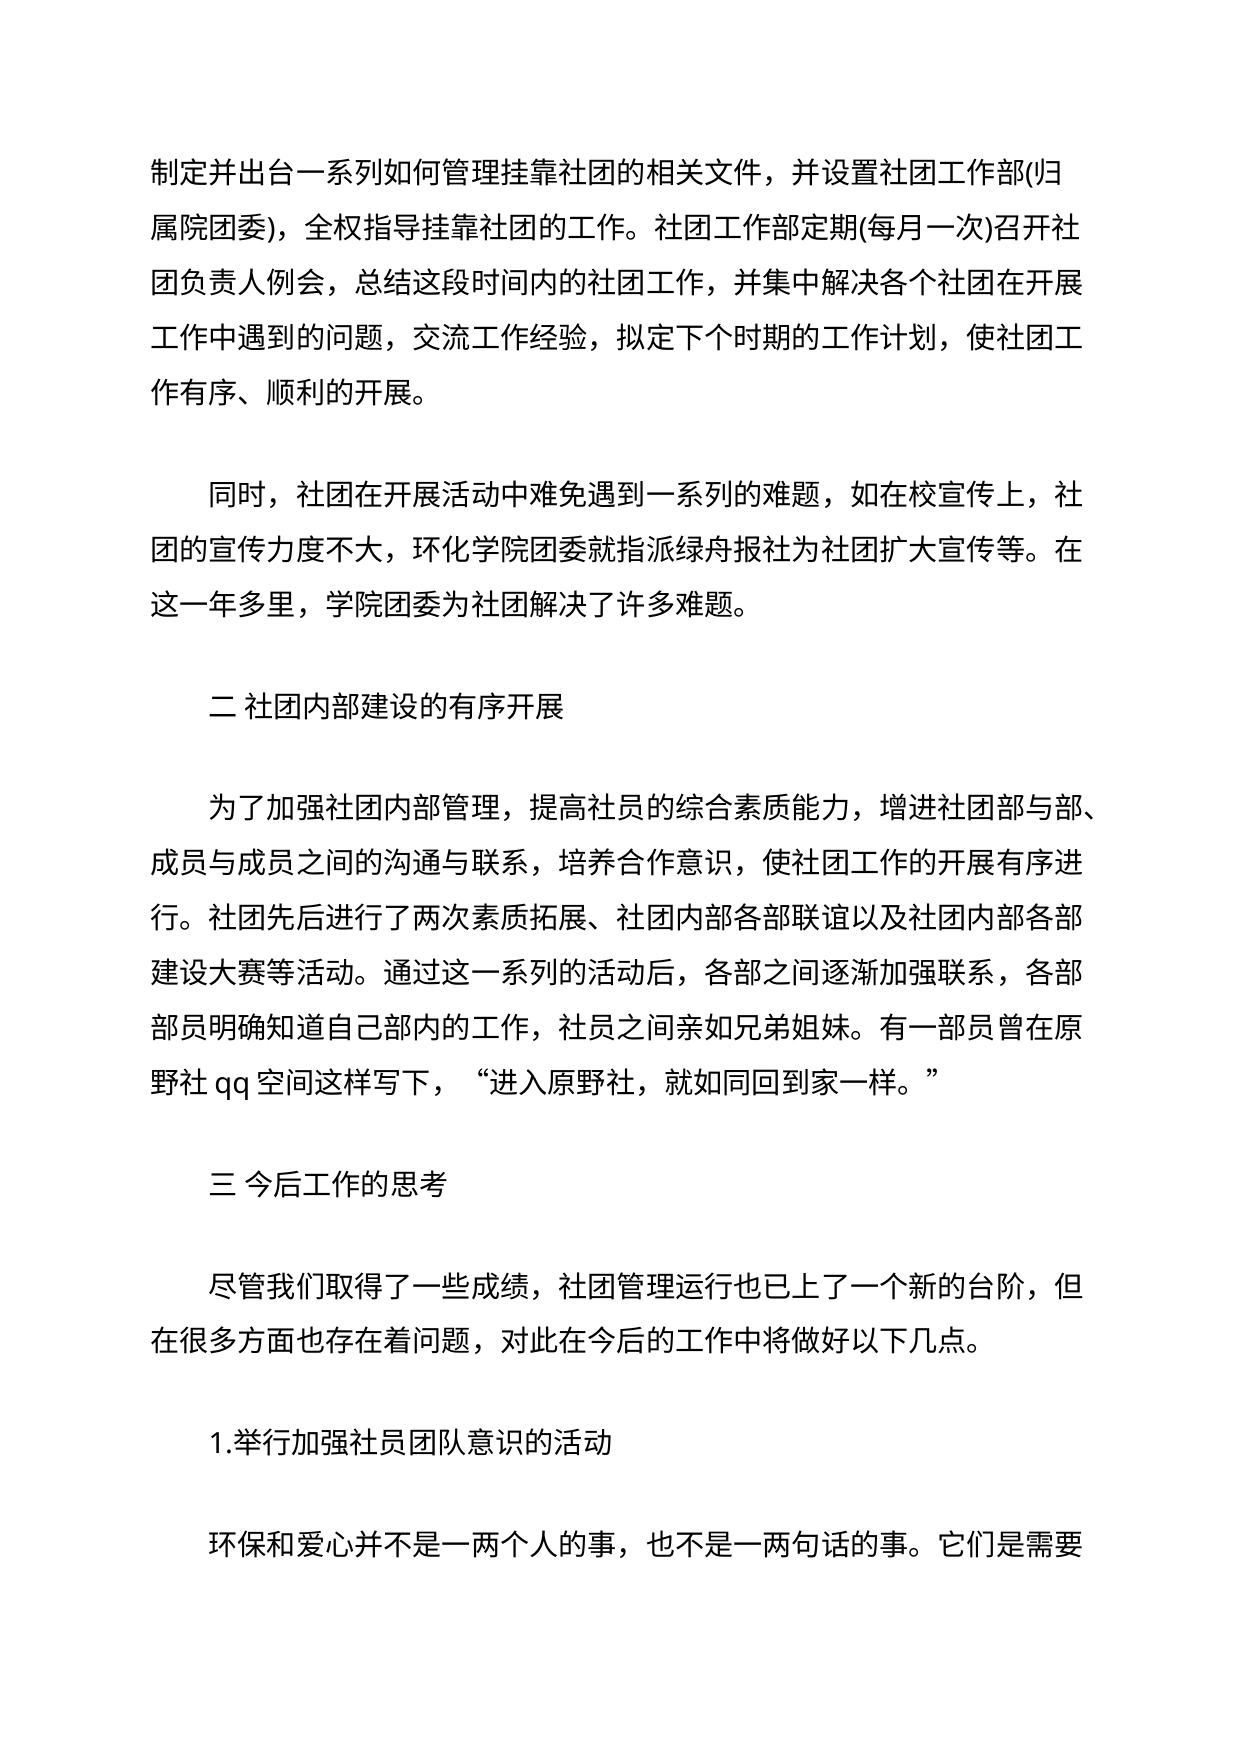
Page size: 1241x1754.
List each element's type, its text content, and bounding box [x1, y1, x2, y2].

text 1.举行加强社员团队意识的活动 [150, 1420, 1090, 1462]
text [150, 1522, 1090, 1564]
text 同时，社团在开展活动中难免遇到一系列的难题，如在校宣传上，社团的宣传力度不大，环化学院团委就指派绿舟报社为社团扩大宣传等。在这一年多里，学院团委为社团解决了许多难题。 [150, 472, 1090, 624]
text 尽管我们取得了一些成绩，社团管理运行也已上了一个新的台阶，但在很多方面也存在着问题，对此在今后的工作中将做好以下几点。 [150, 1263, 1090, 1360]
text 二 社团内部建设的有序开展 [150, 683, 1090, 725]
text 为了加强社团内部管理，提高社员的综合素质能力，增进社团部与部、成员与成员之间的沟通与联系，培养合作意识，使社团工作的开展有序进行。社团先后进行了两次素质拓展、社团内部各部联谊以及社团内部各部建设大赛等活动。通过这一系列的活动后，各部之间逐渐加强联系，各部部员明确知道自己部内的工作，社员之间亲如兄弟姐妹。有一部员曾在原野社qq空间这样写下，“进入原野社，就如同回到家一样。” [150, 785, 1090, 1102]
text 三 今后工作的思考 [150, 1161, 1090, 1204]
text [150, 150, 1090, 412]
